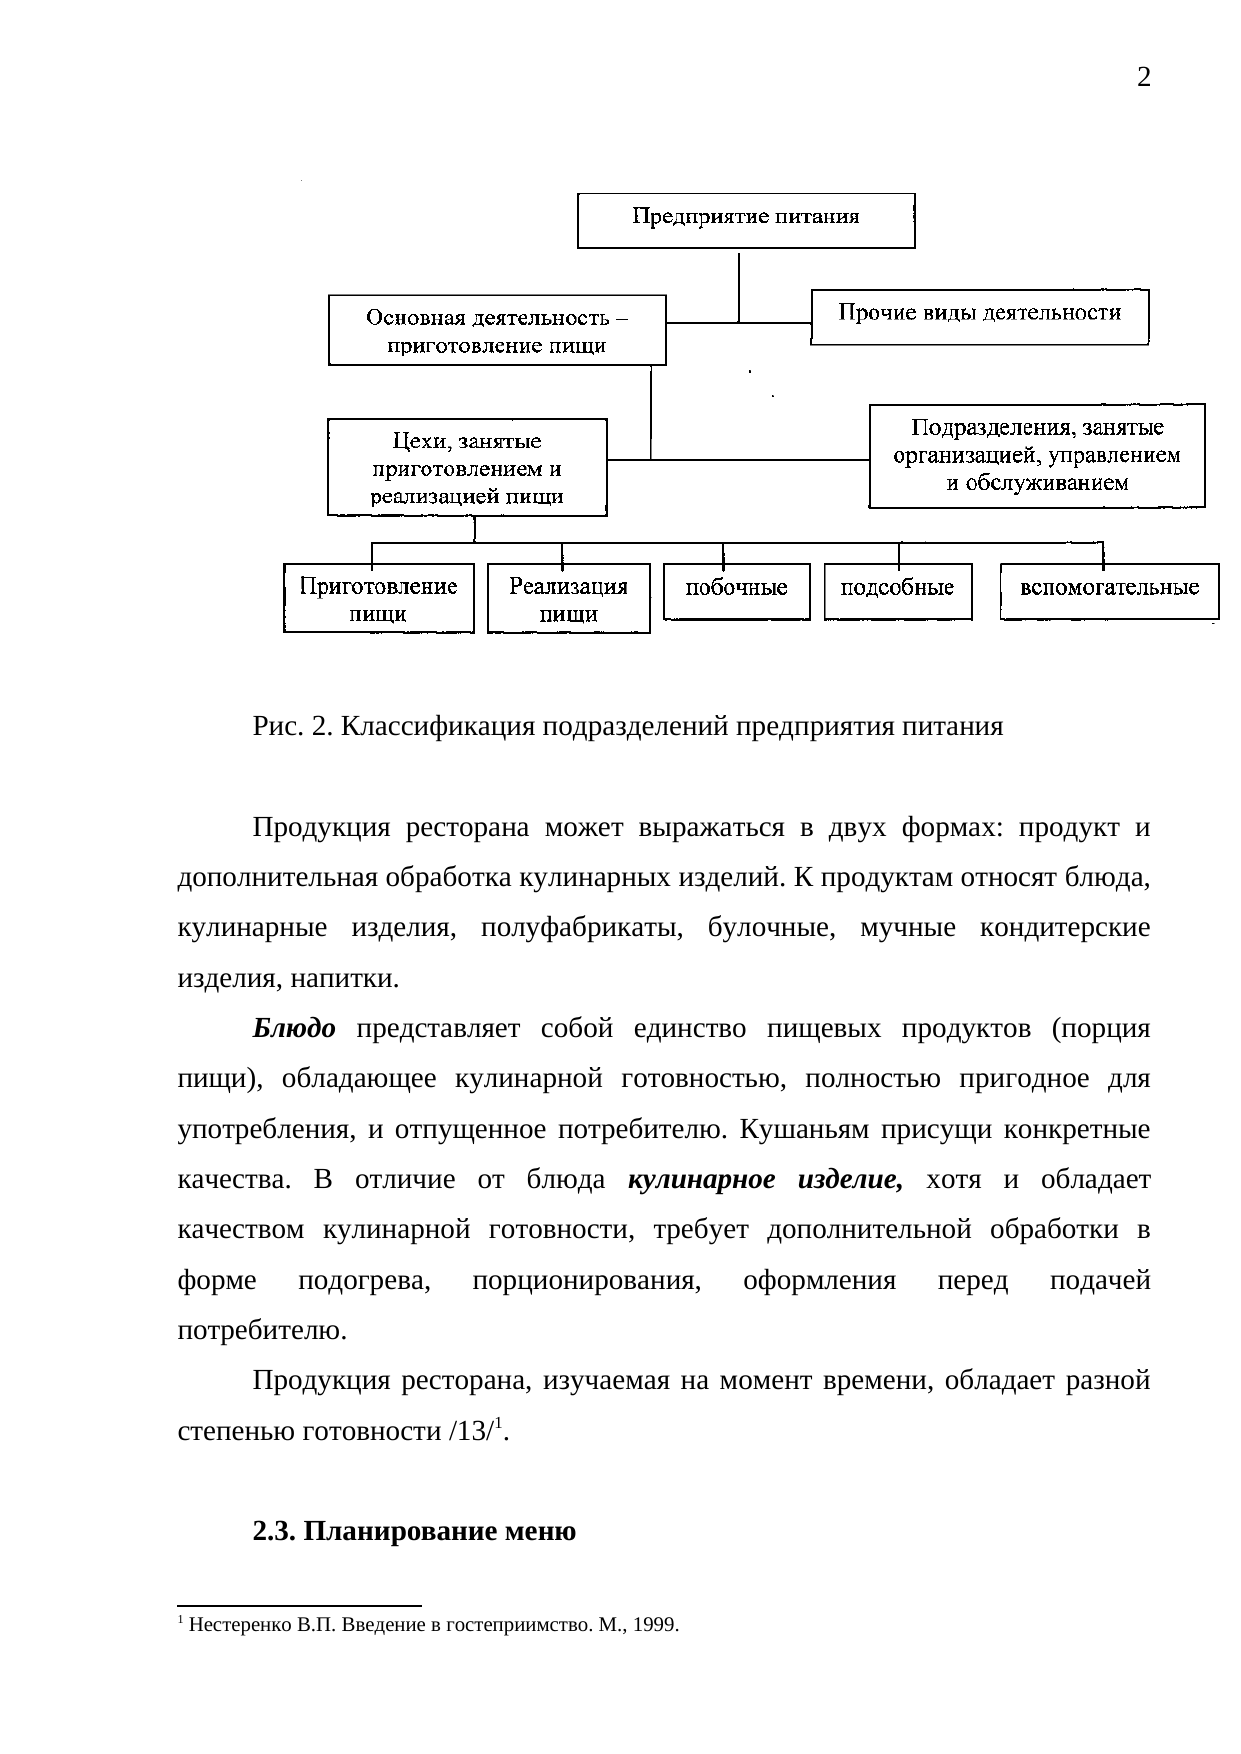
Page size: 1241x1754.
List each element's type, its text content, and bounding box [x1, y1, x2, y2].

picture [252, 168, 1241, 649]
text Продукция ресторана может выражаться в двух формах: продукт и дополнительная обработка кулинарных изделий. К продуктам относят блюда, кулинарные изделия, полуфабрикаты, булочные, мучные кондитерские изделия, напитки. [177, 809, 1152, 993]
subtitle 2.3. Планирование меню [177, 1513, 1152, 1547]
text Блюдо представляет собой единство пищевых продуктов (порция пищи), обладающее кулинарной готовностью, полностью пригодное для употребления, и отпущенное потребителю. Кушаньям присущи конкретные качества. В отличие от блюда кулинарное изделие, хотя и обладает качеством кулинарной готовности, требует дополнительной обработки в форме подогрева, порционирования, оформления перед подачей потребителю. [177, 1010, 1152, 1346]
text Продукция ресторана, изучаемая на момент времени, обладает разной степенью готовности /13/. [177, 1362, 1152, 1446]
